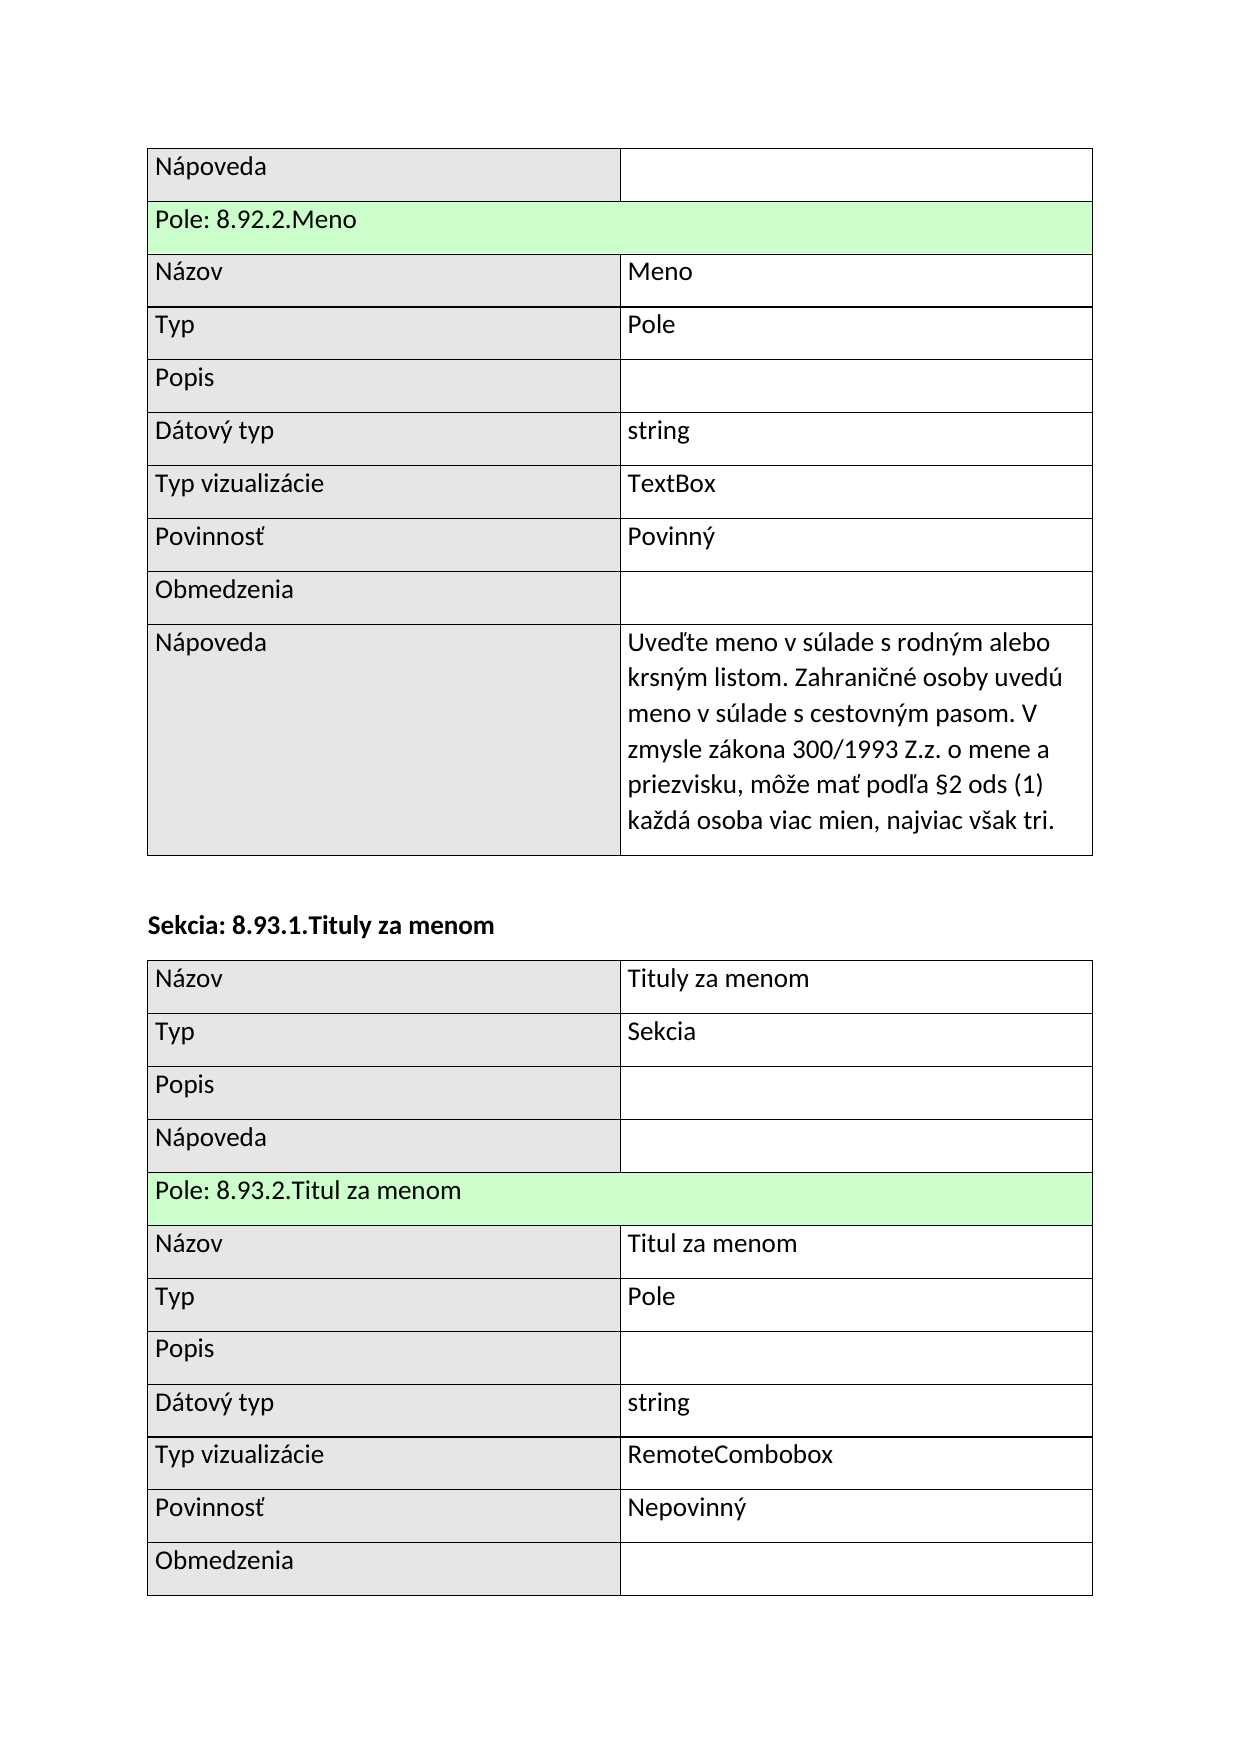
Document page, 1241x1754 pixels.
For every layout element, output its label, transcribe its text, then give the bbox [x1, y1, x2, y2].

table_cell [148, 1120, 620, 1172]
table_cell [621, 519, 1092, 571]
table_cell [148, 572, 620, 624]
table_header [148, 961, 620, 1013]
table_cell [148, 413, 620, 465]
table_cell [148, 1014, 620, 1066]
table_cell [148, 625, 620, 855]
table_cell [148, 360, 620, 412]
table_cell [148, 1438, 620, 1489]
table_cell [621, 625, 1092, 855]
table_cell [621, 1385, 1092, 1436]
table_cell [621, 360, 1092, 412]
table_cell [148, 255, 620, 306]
text Sekcia: 8.93.1.Tituly za menom [148, 908, 1093, 941]
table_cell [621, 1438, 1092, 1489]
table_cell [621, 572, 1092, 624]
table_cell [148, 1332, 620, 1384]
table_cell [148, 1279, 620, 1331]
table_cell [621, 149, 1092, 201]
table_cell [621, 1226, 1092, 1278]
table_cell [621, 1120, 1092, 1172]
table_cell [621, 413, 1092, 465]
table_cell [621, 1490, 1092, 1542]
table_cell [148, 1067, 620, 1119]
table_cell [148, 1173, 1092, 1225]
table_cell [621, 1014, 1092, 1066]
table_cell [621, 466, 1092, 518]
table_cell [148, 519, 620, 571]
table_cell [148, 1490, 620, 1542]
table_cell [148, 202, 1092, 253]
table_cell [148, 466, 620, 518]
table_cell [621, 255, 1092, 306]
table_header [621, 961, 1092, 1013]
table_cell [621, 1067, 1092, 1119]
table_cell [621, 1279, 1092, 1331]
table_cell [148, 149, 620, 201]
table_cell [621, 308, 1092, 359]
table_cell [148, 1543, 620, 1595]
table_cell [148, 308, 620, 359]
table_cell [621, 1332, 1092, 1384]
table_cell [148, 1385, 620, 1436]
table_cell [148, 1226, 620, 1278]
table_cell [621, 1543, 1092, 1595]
